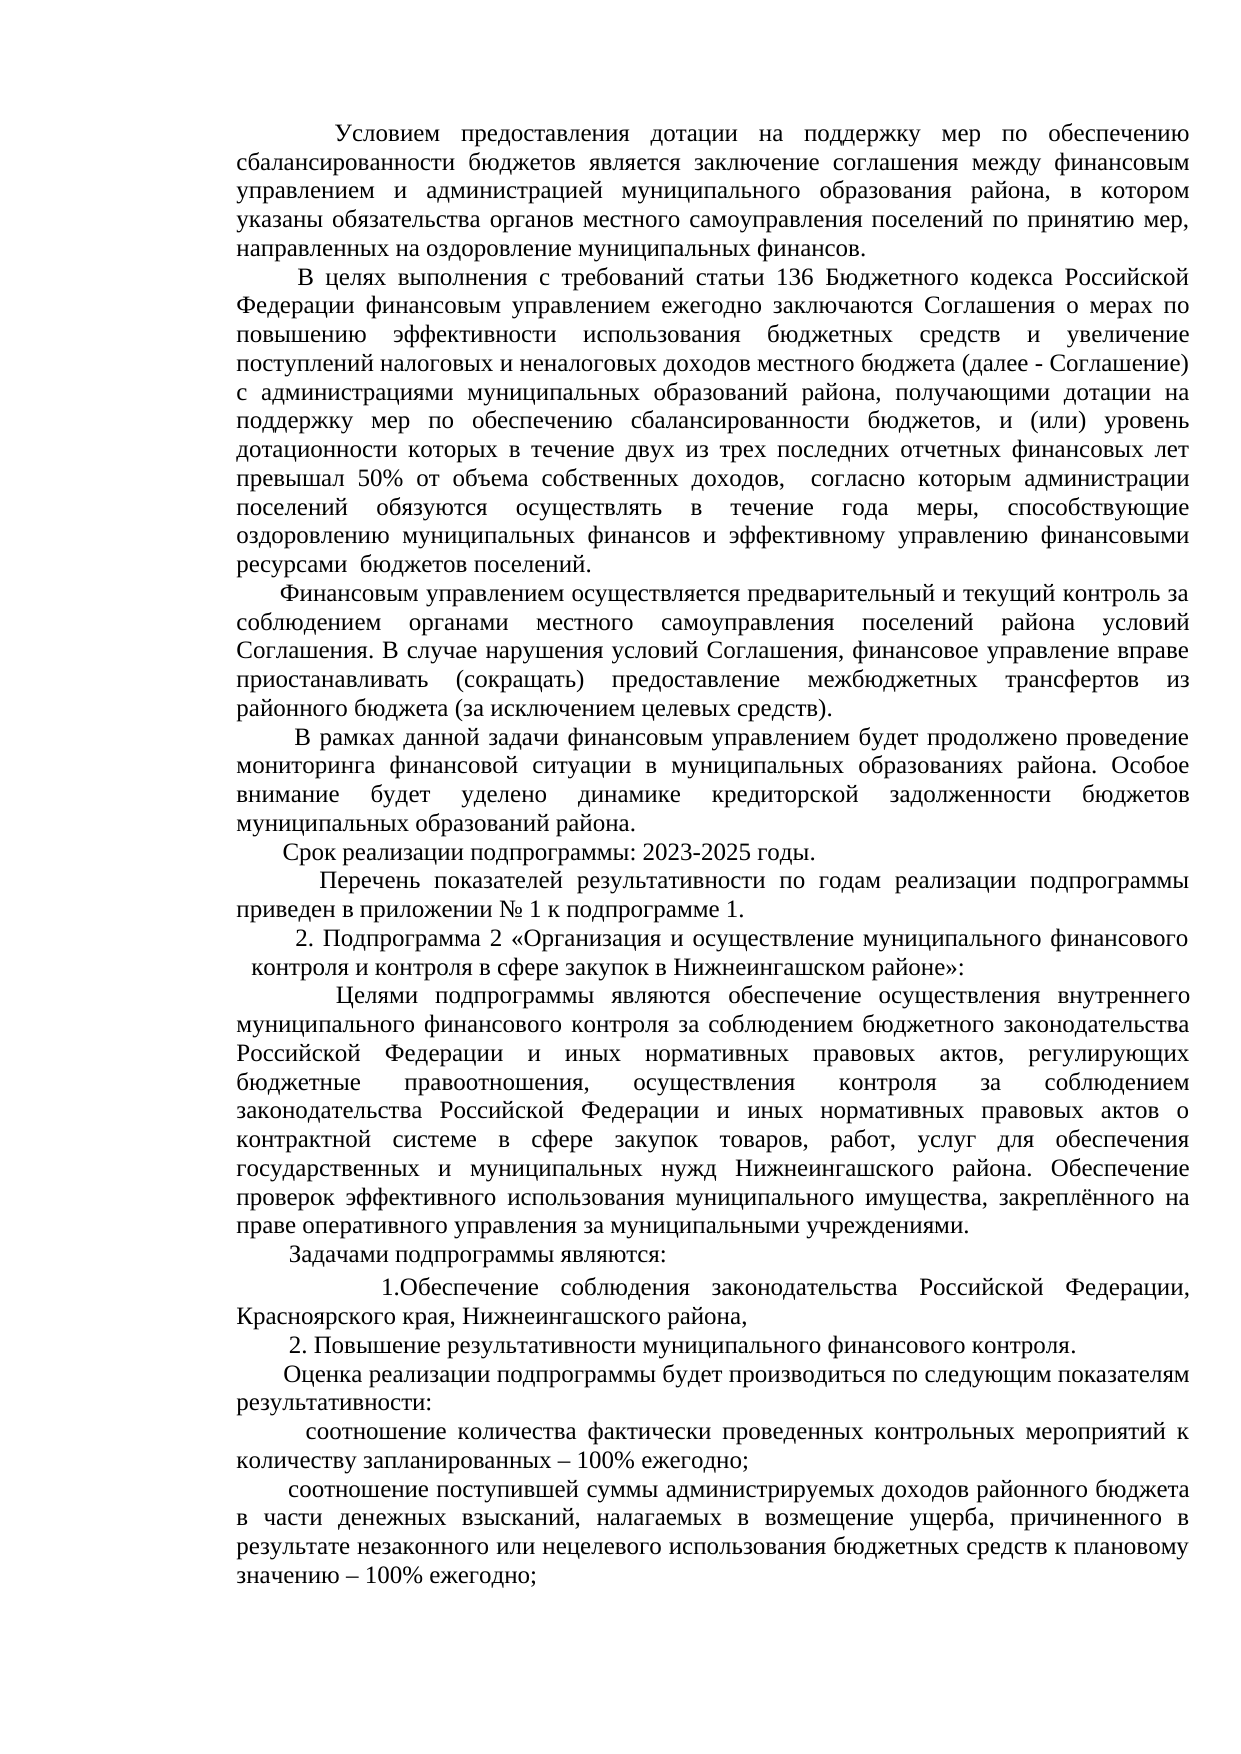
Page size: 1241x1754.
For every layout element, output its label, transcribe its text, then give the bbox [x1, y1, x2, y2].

text Срок реализации подпрограммы: 2023-2025 годы. [236, 837, 1190, 866]
text 1.Обеспечение соблюдения законодательства Российской Федерации, Красноярского края, Нижнеингашского района, [236, 1272, 1190, 1330]
text 2. Повышение результативности муниципального финансового контроля. [236, 1330, 1190, 1359]
text Целями подпрограммы являются обеспечение осуществления внутреннего муниципального финансового контроля за соблюдением бюджетного законодательства Российской Федерации и иных нормативных правовых актов, регулирующих бюджетные правоотношения, осуществления контроля за соблюдением законодательства Российской Федерации и иных нормативных правовых актов о контрактной системе в сфере закупок товаров, работ, услуг для обеспечения государственных и муниципальных нужд Нижнеингашского района. Обеспечение проверок эффективного использования муниципального имущества, закреплённого на праве оперативного управления за муниципальными учреждениями. [236, 981, 1190, 1239]
text Оценка реализации подпрограммы будет производиться по следующим показателям результативности: [236, 1359, 1190, 1416]
text Условием предоставления дотации на поддержку мер по обеспечению сбалансированности бюджетов является заключение соглашения между финансовым управлением и администрацией муниципального образования района, в котором указаны обязательства органов местного самоуправления поселений по принятию мер, направленных на оздоровление муниципальных финансов. [236, 118, 1190, 262]
text В целях выполнения с требований статьи 136 Бюджетного кодекса Российской Федерации финансовым управлением ежегодно заключаются Соглашения о мерах по повышению эффективности использования бюджетных средств и увеличение поступлений налоговых и неналоговых доходов местного бюджета (далее - Соглашение) с администрациями муниципальных образований района, получающими дотации на поддержку мер по обеспечению сбалансированности бюджетов, и (или) уровень дотационности которых в течение двух из трех последних отчетных финансовых лет превышал 50% от объема собственных доходов, согласно которым администрации поселений обязуются осуществлять в течение года меры, способствующие оздоровлению муниципальных финансов и эффективному управлению финансовыми ресурсами бюджетов поселений. [236, 262, 1190, 578]
text 2. Подпрограмма 2 «Организация и осуществление муниципального финансового контроля и контроля в сфере закупок в Нижнеингашском районе»: [251, 923, 1190, 981]
text В рамках данной задачи финансовым управлением будет продолжено проведение мониторинга финансовой ситуации в муниципальных образованиях района. Особое внимание будет уделено динамике кредиторской задолженности бюджетов муниципальных образований района. [236, 722, 1190, 837]
text Финансовым управлением осуществляется предварительный и текущий контроль за соблюдением органами местного самоуправления поселений района условий Соглашения. В случае нарушения условий Соглашения, финансовое управление вправе приостанавливать (сокращать) предоставление межбюджетных трансфертов из районного бюджета (за исключением целевых средств). [236, 578, 1190, 722]
text Задачами подпрограммы являются: [236, 1239, 1190, 1268]
text соотношение количества фактически проведенных контрольных мероприятий к количеству запланированных – 100% ежегодно; [236, 1416, 1190, 1474]
text Перечень показателей результативности по годам реализации подпрограммы приведен в приложении № 1 к подпрограмме 1. [236, 866, 1190, 923]
text соотношение поступившей суммы администрируемых доходов районного бюджета в части денежных взысканий, налагаемых в возмещение ущерба, причиненного в результате незаконного или нецелевого использования бюджетных средств к плановому значению – 100% ежегодно; [236, 1474, 1190, 1589]
